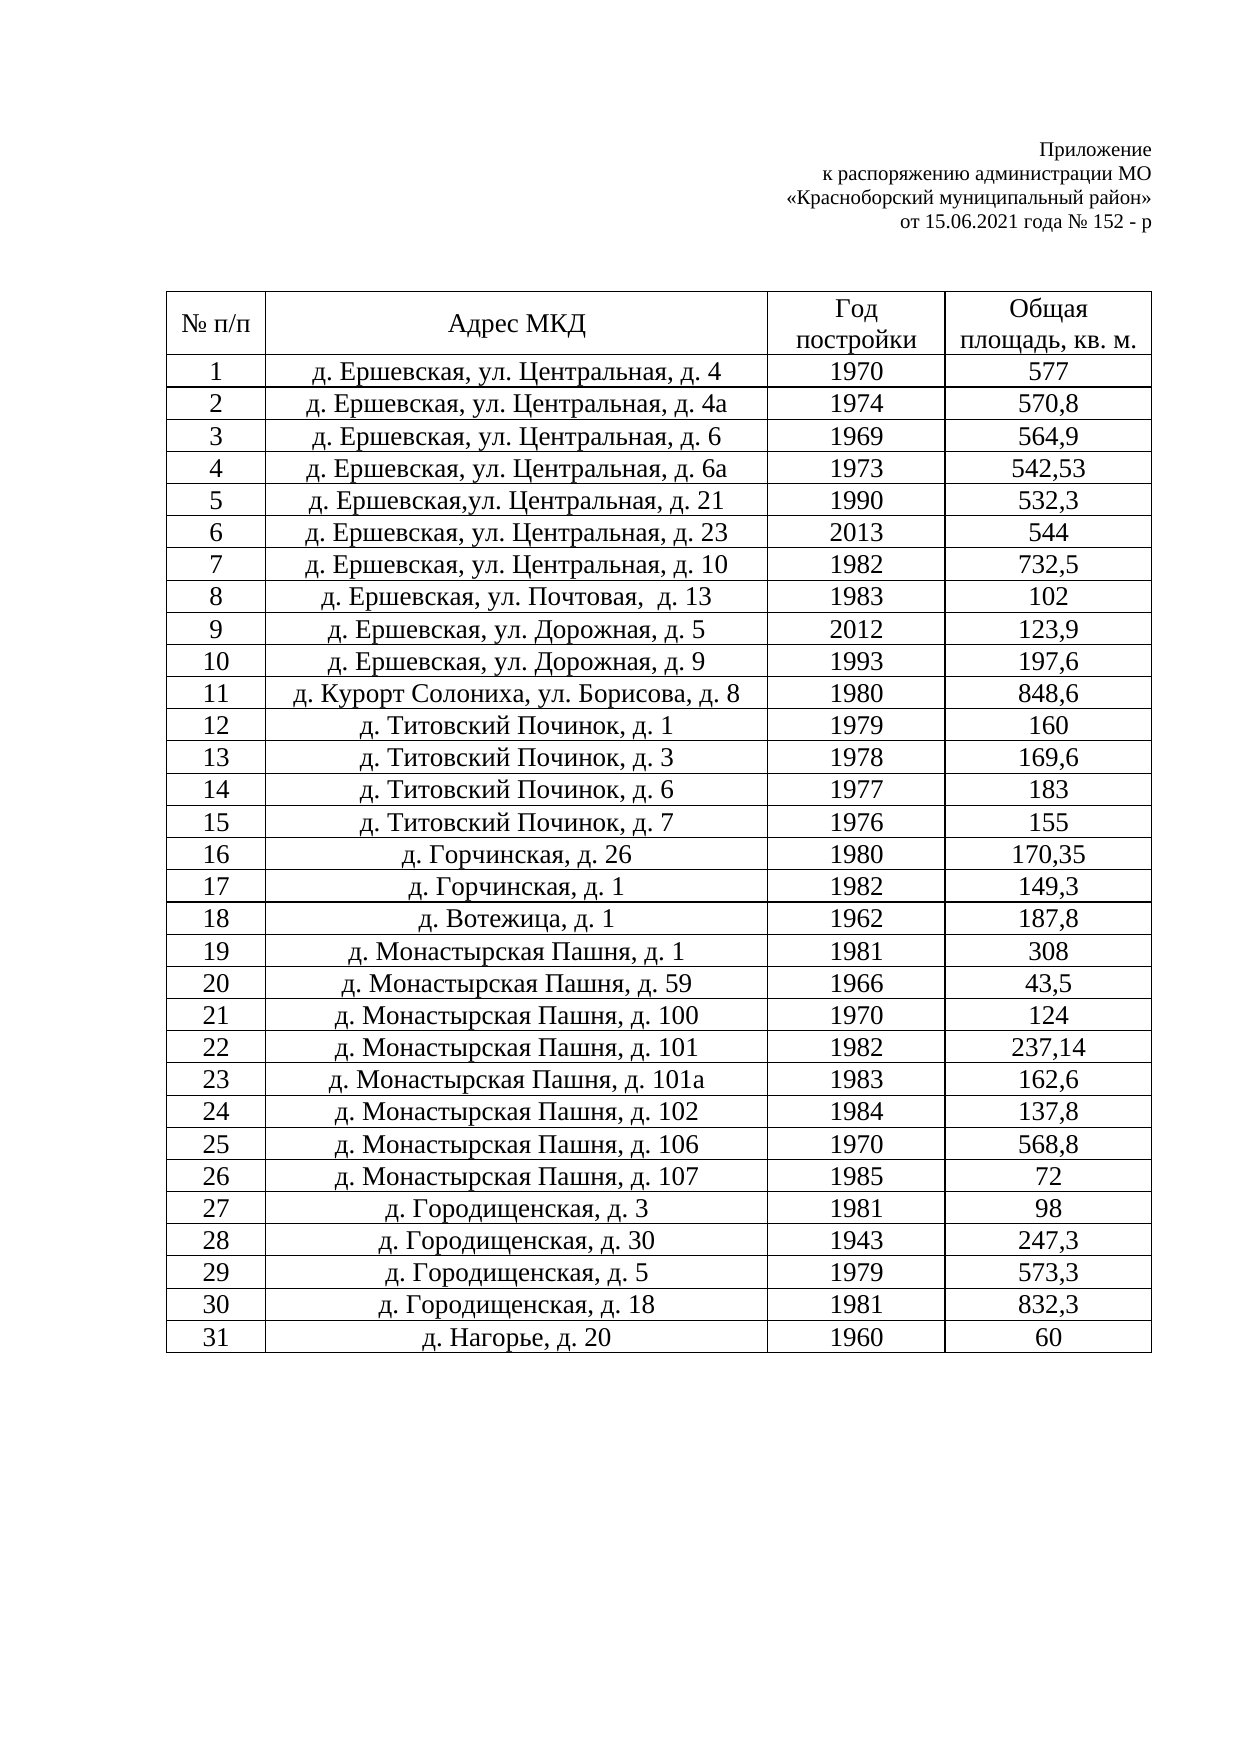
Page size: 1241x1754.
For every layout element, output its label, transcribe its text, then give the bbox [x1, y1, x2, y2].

table_cell 1984 [768, 1096, 944, 1127]
table_cell д. Ершевская, ул. Дорожная, д. 9 [266, 645, 767, 676]
table_cell 1969 [768, 420, 944, 451]
table_cell д. Монастырская Пашня, д. 107 [266, 1160, 767, 1191]
table_cell 4 [167, 452, 265, 483]
text к распоряжению администрации МО [177, 161, 1152, 185]
table_cell 532,3 [946, 484, 1151, 515]
table_cell д. Монастырская Пашня, д. 1 [266, 935, 767, 966]
table_cell 17 [167, 870, 265, 901]
table_cell 25 [167, 1128, 265, 1159]
text Приложение [177, 137, 1152, 161]
table_cell 1943 [768, 1224, 944, 1255]
table_cell 5 [167, 484, 265, 515]
table_cell 10 [167, 645, 265, 676]
table_cell д. Ершевская, ул. Центральная, д. 10 [266, 548, 767, 579]
table_cell 1976 [768, 806, 944, 837]
table_cell 14 [167, 774, 265, 805]
table_cell 1993 [768, 645, 944, 676]
table_cell 1982 [768, 1031, 944, 1062]
table_cell 542,53 [946, 452, 1151, 483]
text от 15.06.2021 года № 152 - р [177, 209, 1152, 233]
table_cell 72 [946, 1160, 1151, 1191]
table_cell д. Горчинская, д. 26 [266, 838, 767, 869]
table_cell д. Ершевская, ул. Дорожная, д. 5 [266, 613, 767, 644]
table_cell д. Ершевская, ул. Центральная, д. 23 [266, 516, 767, 547]
table_cell 1960 [768, 1321, 944, 1352]
table_cell 170,35 [946, 838, 1151, 869]
table_cell 21 [167, 999, 265, 1030]
table_cell д. Монастырская Пашня, д. 101 [266, 1031, 767, 1062]
table_cell 1982 [768, 548, 944, 579]
table_cell д. Курорт Солониха, ул. Борисова, д. 8 [266, 677, 767, 708]
table_cell 24 [167, 1096, 265, 1127]
table_cell 1 [167, 355, 265, 386]
table_cell 544 [946, 516, 1151, 547]
table_cell 11 [167, 677, 265, 708]
table_cell 1979 [768, 709, 944, 740]
table_cell 1982 [768, 870, 944, 901]
table_cell 9 [167, 613, 265, 644]
table_cell 102 [946, 581, 1151, 612]
table_cell 137,8 [946, 1096, 1151, 1127]
table_cell 1978 [768, 741, 944, 773]
table_cell 43,5 [946, 967, 1151, 998]
table_cell 98 [946, 1192, 1151, 1223]
table_cell 237,14 [946, 1031, 1151, 1062]
table_cell 3 [167, 420, 265, 451]
table_cell 13 [167, 741, 265, 773]
table_cell 2 [167, 388, 265, 418]
table_cell 27 [167, 1192, 265, 1223]
table_cell 8 [167, 581, 265, 612]
table_cell 1974 [768, 388, 944, 418]
table_cell 573,3 [946, 1256, 1151, 1288]
table_cell 1962 [768, 903, 944, 933]
table_header № п/п [167, 292, 265, 354]
table_cell 832,3 [946, 1289, 1151, 1320]
table_cell 16 [167, 838, 265, 869]
table_cell 732,5 [946, 548, 1151, 579]
table_cell 1980 [768, 838, 944, 869]
table_cell д. Городищенская, д. 5 [266, 1256, 767, 1288]
table_cell д. Городищенская, д. 18 [266, 1289, 767, 1320]
table_cell д. Монастырская Пашня, д. 100 [266, 999, 767, 1030]
table_cell д. Ершевская, ул. Центральная, д. 6а [266, 452, 767, 483]
table_cell 29 [167, 1256, 265, 1288]
table_cell д. Ершевская, ул. Центральная, д. 4 [266, 355, 767, 386]
table_cell 2012 [768, 613, 944, 644]
table_cell д. Монастырская Пашня, д. 102 [266, 1096, 767, 1127]
table_cell 568,8 [946, 1128, 1151, 1159]
table_cell 1966 [768, 967, 944, 998]
table_cell д. Нагорье, д. 20 [266, 1321, 767, 1352]
table_cell 155 [946, 806, 1151, 837]
table_cell д. Титовский Починок, д. 3 [266, 741, 767, 773]
table_cell 1990 [768, 484, 944, 515]
table_cell д. Ершевская, ул. Почтовая, д. 13 [266, 581, 767, 612]
table_cell 6 [167, 516, 265, 547]
table_cell 23 [167, 1063, 265, 1094]
table_cell 1979 [768, 1256, 944, 1288]
table_cell д. Горчинская, д. 1 [266, 870, 767, 901]
table_cell 1983 [768, 1063, 944, 1094]
table_cell 247,3 [946, 1224, 1151, 1255]
table_cell д. Вотежица, д. 1 [266, 903, 767, 933]
table_cell д. Городищенская, д. 3 [266, 1192, 767, 1223]
table_cell 564,9 [946, 420, 1151, 451]
table_cell 2013 [768, 516, 944, 547]
table_cell 31 [167, 1321, 265, 1352]
table_cell 1970 [768, 999, 944, 1030]
table_cell д. Ершевская, ул. Центральная, д. 6 [266, 420, 767, 451]
table_cell 1970 [768, 1128, 944, 1159]
text «Красноборский муниципальный район» [177, 185, 1152, 209]
table_cell 1980 [768, 677, 944, 708]
table_cell д. Титовский Починок, д. 6 [266, 774, 767, 805]
table_cell д. Монастырская Пашня, д. 106 [266, 1128, 767, 1159]
table_cell 570,8 [946, 388, 1151, 418]
table_cell д. Монастырская Пашня, д. 101а [266, 1063, 767, 1094]
table_cell 1977 [768, 774, 944, 805]
table_cell 160 [946, 709, 1151, 740]
table_cell 7 [167, 548, 265, 579]
table_cell 1985 [768, 1160, 944, 1191]
table_cell 123,9 [946, 613, 1151, 644]
table_cell 26 [167, 1160, 265, 1191]
table_cell 1983 [768, 581, 944, 612]
table_cell д. Монастырская Пашня, д. 59 [266, 967, 767, 998]
table_cell д. Ершевская,ул. Центральная, д. 21 [266, 484, 767, 515]
table_header Год постройки [768, 292, 944, 354]
table_cell 124 [946, 999, 1151, 1030]
table_cell 22 [167, 1031, 265, 1062]
table_cell д. Титовский Починок, д. 1 [266, 709, 767, 740]
table_cell 187,8 [946, 903, 1151, 933]
table_cell 28 [167, 1224, 265, 1255]
table_cell д. Ершевская, ул. Центральная, д. 4а [266, 388, 767, 418]
table_cell 197,6 [946, 645, 1151, 676]
table_cell 169,6 [946, 741, 1151, 773]
table_cell 162,6 [946, 1063, 1151, 1094]
table_cell 308 [946, 935, 1151, 966]
table_cell 60 [946, 1321, 1151, 1352]
table_cell 30 [167, 1289, 265, 1320]
table_cell д. Городищенская, д. 30 [266, 1224, 767, 1255]
table_cell 183 [946, 774, 1151, 805]
table_cell 1973 [768, 452, 944, 483]
table_cell 12 [167, 709, 265, 740]
table_cell 1981 [768, 1192, 944, 1223]
table_cell 149,3 [946, 870, 1151, 901]
table_header Адрес МКД [266, 292, 767, 354]
table_cell 577 [946, 355, 1151, 386]
table_cell 1981 [768, 1289, 944, 1320]
table_cell 15 [167, 806, 265, 837]
table_header Общая площадь, кв. м. [946, 292, 1151, 354]
table_cell 848,6 [946, 677, 1151, 708]
table_cell 1981 [768, 935, 944, 966]
table_cell 1970 [768, 355, 944, 386]
table_cell 18 [167, 903, 265, 933]
table_cell д. Титовский Починок, д. 7 [266, 806, 767, 837]
table_cell 20 [167, 967, 265, 998]
table_cell 19 [167, 935, 265, 966]
